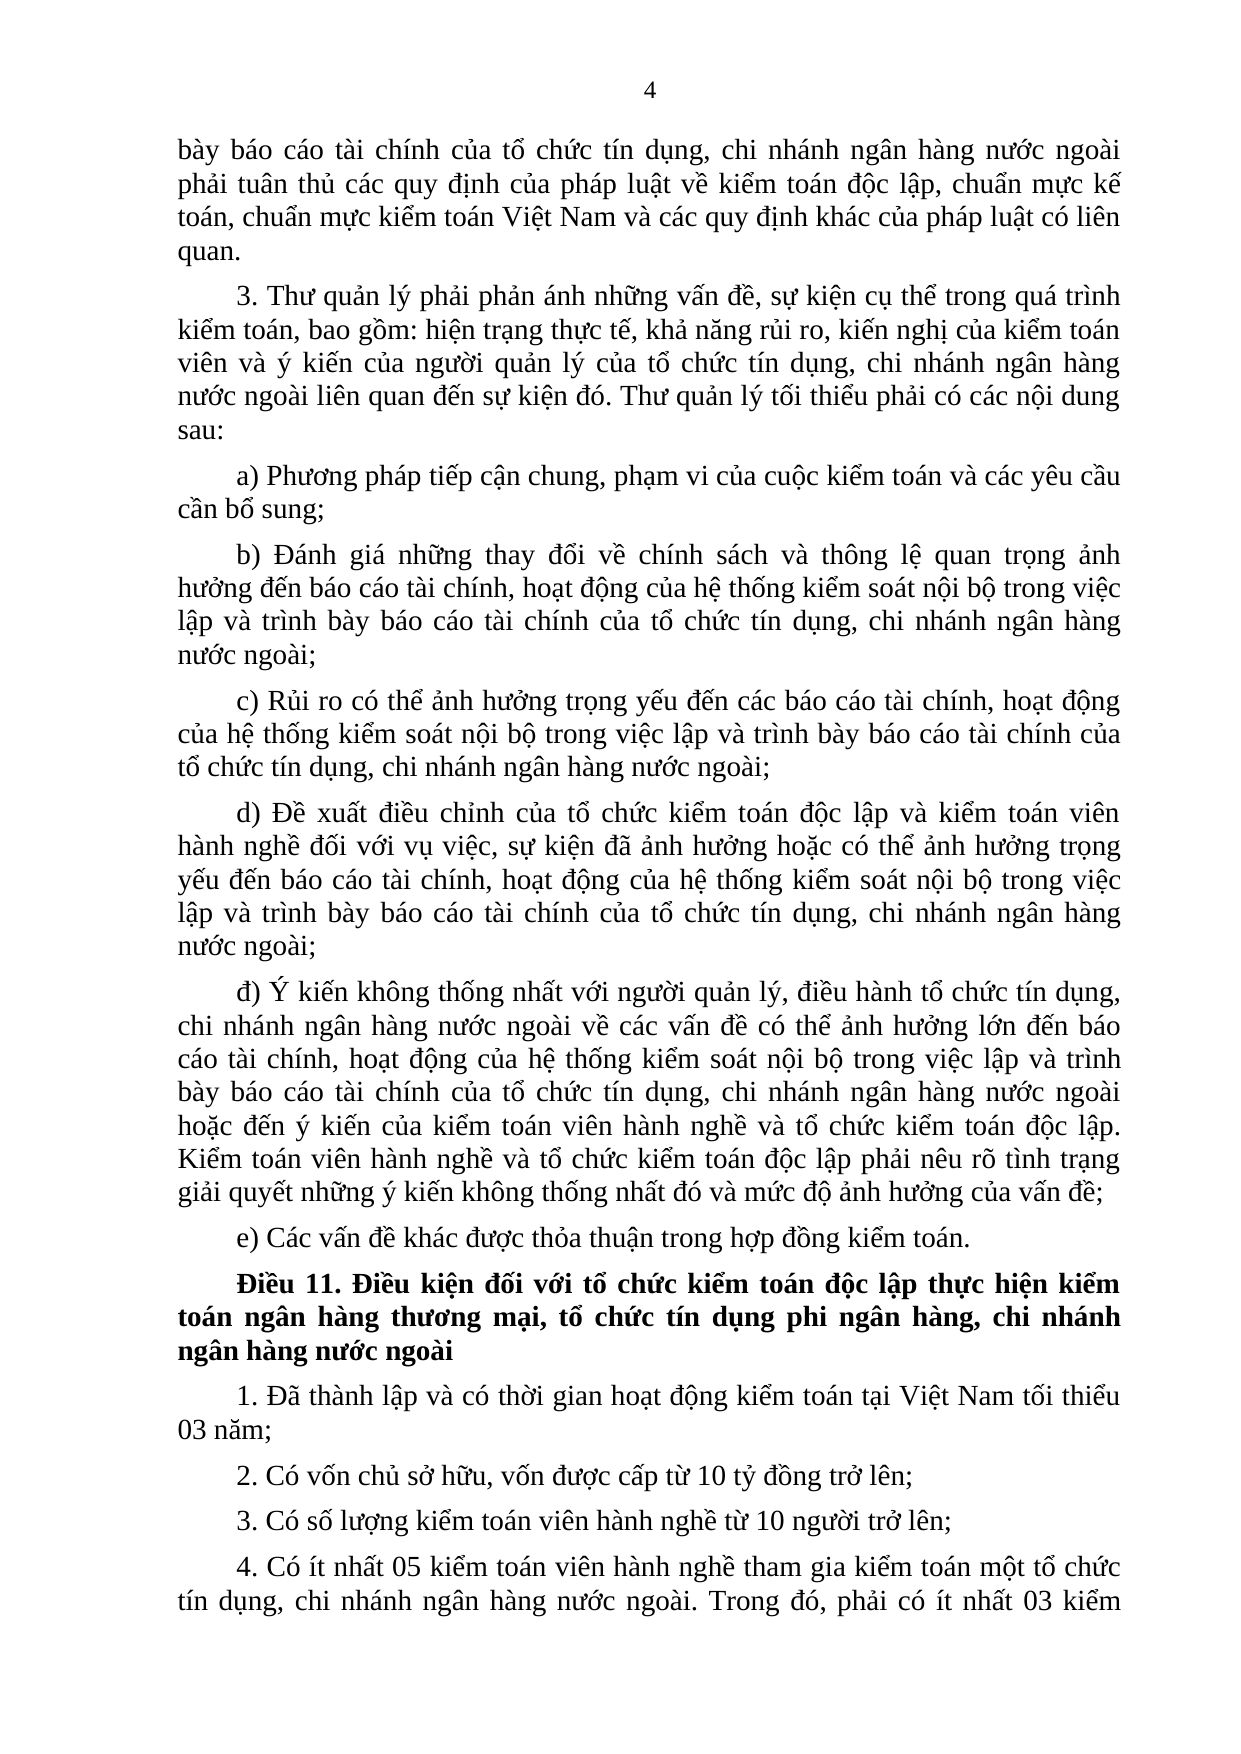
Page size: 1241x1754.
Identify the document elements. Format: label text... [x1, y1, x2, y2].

text 3. Thư quản lý phải phản ánh những vấn đề, sự kiện cụ thể trong quá trình kiểm toán, bao gồm: hiện trạng thực tế, khả năng rủi ro, kiến nghị của kiểm toán viên và ý kiến của người quản lý của tổ chức tín dụng, chi nhánh ngân hàng nước ngoài liên quan đến sự kiện đó. Thư quản lý tối thiểu phải có các nội dung sau: [177, 279, 1122, 446]
text a) Phương pháp tiếp cận chung, phạm vi của cuộc kiểm toán và các yêu cầu cần bổ sung; [177, 458, 1122, 525]
text d) Đề xuất điều chỉnh của tổ chức kiểm toán độc lập và kiểm toán viên hành nghề đối với vụ việc, sự kiện đã ảnh hưởng hoặc có thể ảnh hưởng trọng yếu đến báo cáo tài chính, hoạt động của hệ thống kiểm soát nội bộ trong việc lập và trình bày báo cáo tài chính của tổ chức tín dụng, chi nhánh ngân hàng nước ngoài; [177, 796, 1122, 962]
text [177, 1550, 1122, 1617]
text b) Đánh giá những thay đổi về chính sách và thông lệ quan trọng ảnh hưởng đến báo cáo tài chính, hoạt động của hệ thống kiểm soát nội bộ trong việc lập và trình bày báo cáo tài chính của tổ chức tín dụng, chi nhánh ngân hàng nước ngoài; [177, 537, 1122, 671]
text 1. Đã thành lập và có thời gian hoạt động kiểm toán tại Việt tối thiểu 03 năm; [177, 1379, 1122, 1446]
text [177, 132, 1122, 267]
text 3. Có số lượng kiểm toán viên hành nghề từ 10 người trở lên; [177, 1504, 1122, 1537]
text 2. Có vốn chủ sở hữu, vốn được cấp từ 10 tỷ đồng trở lên; [177, 1458, 1122, 1492]
text c) Rủi ro có thể ảnh hưởng trọng yếu đến các báo cáo tài chính, hoạt động của hệ thống kiểm soát nội bộ trong việc lập và trình bày báo cáo tài chính của tổ chức tín dụng, chi nhánh ngân hàng nước ngoài; [177, 683, 1122, 783]
text Điều 11. Điều kiện đối với tổ chức kiểm toán độc lập thực hiện kiểm toán ngân hàng thương mại, tổ chức tín dụng phi ngân hàng, chi nhánh ngân hàng nước ngoài [177, 1267, 1122, 1367]
text đ) Ý kiến không thống nhất với người quản lý, điều hành tổ chức tín dụng, chi nhánh ngân hàng nước ngoài về các vấn đề có thể ảnh hưởng lớn đến báo cáo tài chính, hoạt động của hệ thống kiểm soát nội bộ trong việc lập và trình bày báo cáo tài chính của tổ chức tín dụng, chi nhánh ngân hàng nước ngoài hoặc đến ý kiến của kiểm toán viên hành nghề và tổ chức kiểm toán độc lập. Kiểm toán viên hành nghề và tổ chức kiểm toán độc lập phải nêu rõ tình trạng giải quyết những ý kiến không thống nhất đó và mức độ ảnh hưởng của vấn đề; [177, 975, 1122, 1208]
text e) Các vấn đề khác được thỏa thuận trong hợp đồng kiểm toán. [177, 1221, 1122, 1254]
